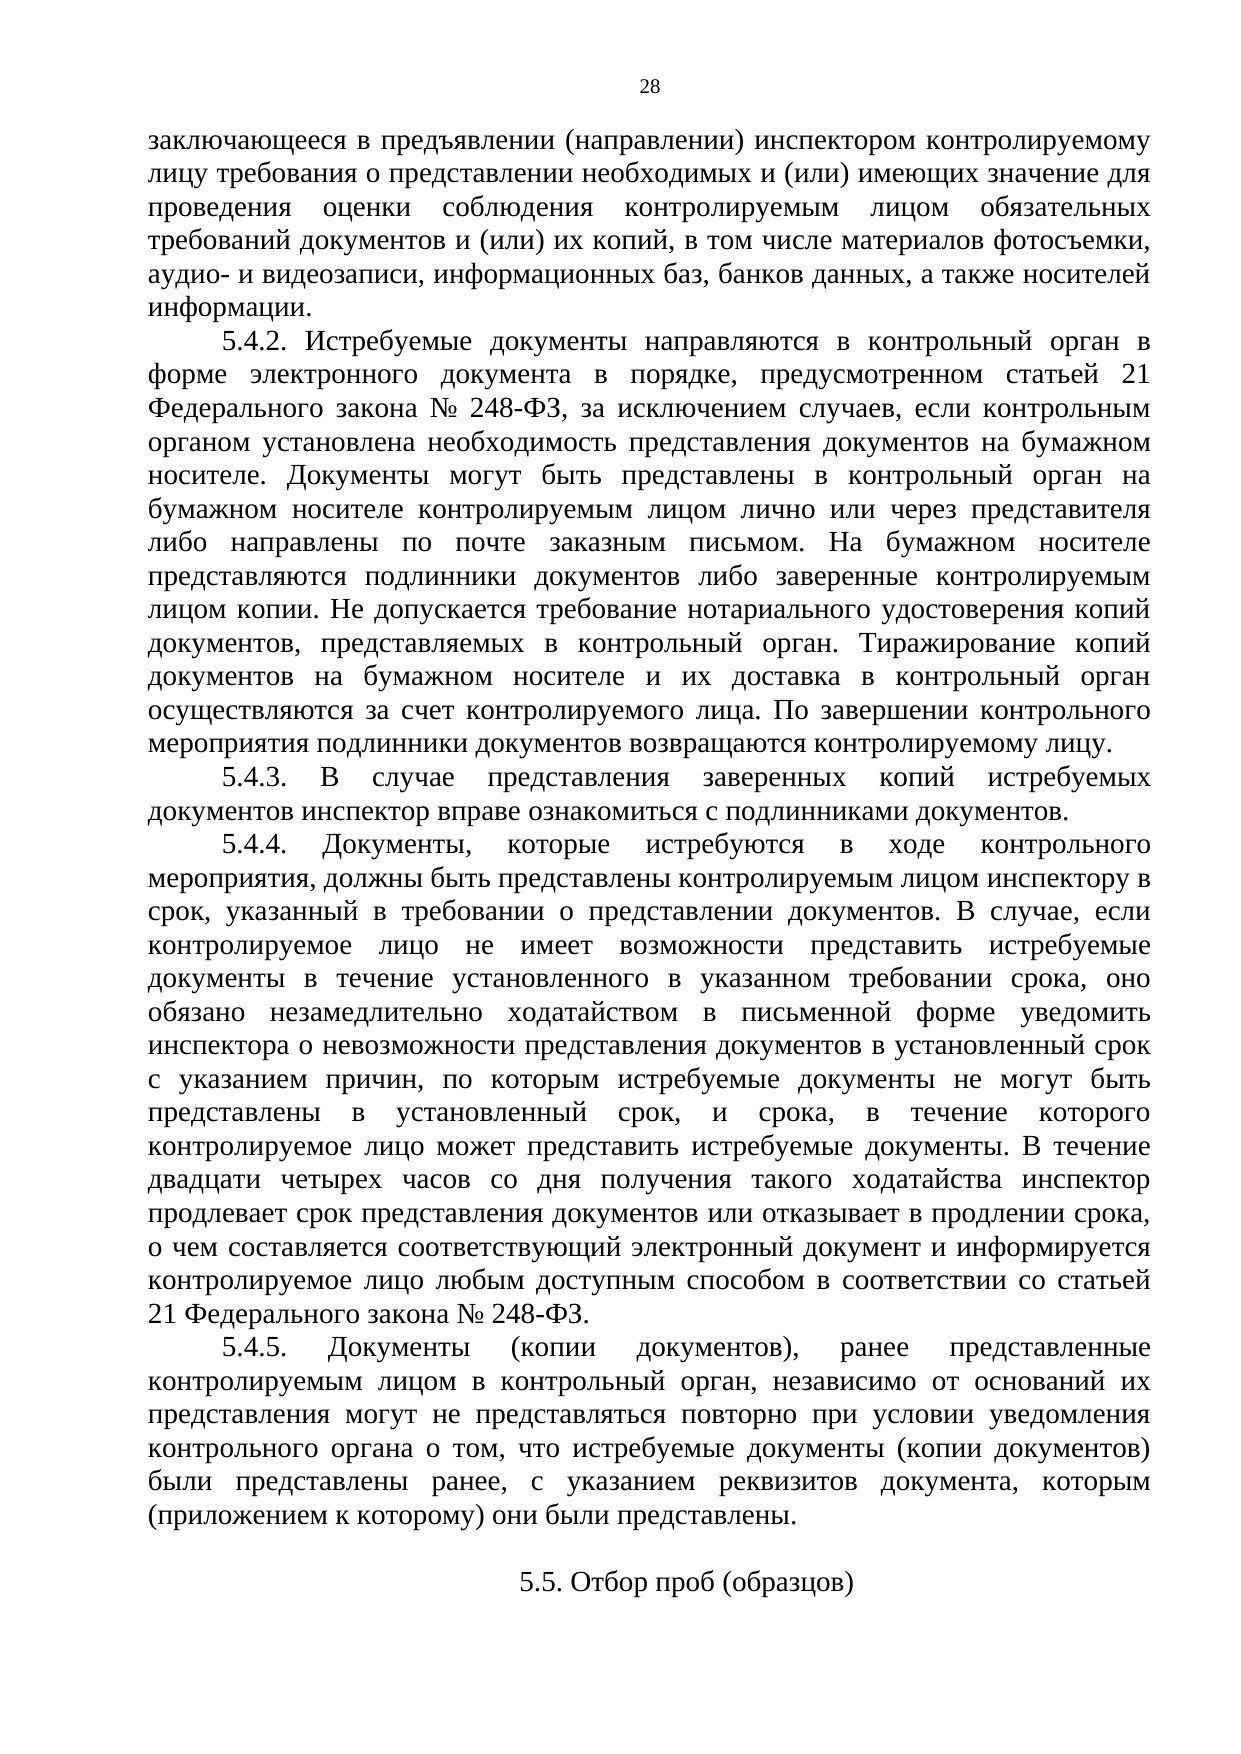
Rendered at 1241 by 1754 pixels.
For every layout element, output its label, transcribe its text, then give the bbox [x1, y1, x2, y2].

list 5.4.2. Истребуемые документы направляются в контрольный орган в форме электронного документа в порядке, предусмотренном статьей 21 Федерального закона № 248-ФЗ, за исключением случаев, если контрольным органом установлена необходимость представления документов на бумажном носителе. Документы могут быть представлены в контрольный орган на бумажном носителе контролируемым лицом лично или через представителя либо направлены по почте заказным письмом. На бумажном носителе представляются подлинники документов либо заверенные контролируемым лицом копии. Не допускается требование нотариального удостоверения копий документов, представляемых в контрольный орган. Тиражирование копий документов на бумажном носителе и их доставка в контрольный орган осуществляются за счет контролируемого лица. По завершении контрольного мероприятия подлинники документов возвращаются контролируемому лицу. [148, 323, 1152, 759]
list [148, 122, 1152, 323]
list 5.5. Отбор проб (образцов) [148, 1564, 1152, 1598]
list 5.4.4. Документы, которые истребуются в ходе контрольного мероприятия, должны быть представлены контролируемым лицом инспектору в срок, указанный в требовании о представлении документов. В случае, если контролируемое лицо не имеет возможности представить истребуемые документы в течение установленного в указанном требовании срока, оно обязано незамедлительно ходатайством в письменной форме уведомить инспектора о невозможности представления документов в установленный срок с указанием причин, по которым истребуемые документы не могут быть представлены в установленный срок, и срока, в течение которого контролируемое лицо может представить истребуемые документы. В течение двадцати четырех часов со дня получения такого ходатайства инспектор продлевает срок представления документов или отказывает в продлении срока, о чем составляется соответствующий электронный документ и информируется контролируемое лицо любым доступным способом в соответствии со статьей 21 Федерального закона № 248-ФЗ. [148, 826, 1152, 1329]
list 5.4.5. Документы (копии документов), ранее представленные контролируемым лицом в контрольный орган, независимо от оснований их представления могут не представляться повторно при условии уведомления контрольного органа о том, что истребуемые документы (копии документов) были представлены ранее, с указанием реквизитов документа, которым (приложением к которому) они были представлены. [148, 1329, 1152, 1531]
list 5.4.3. В случае представления заверенных копий истребуемых документов инспектор вправе ознакомиться с подлинниками документов. [148, 759, 1152, 826]
